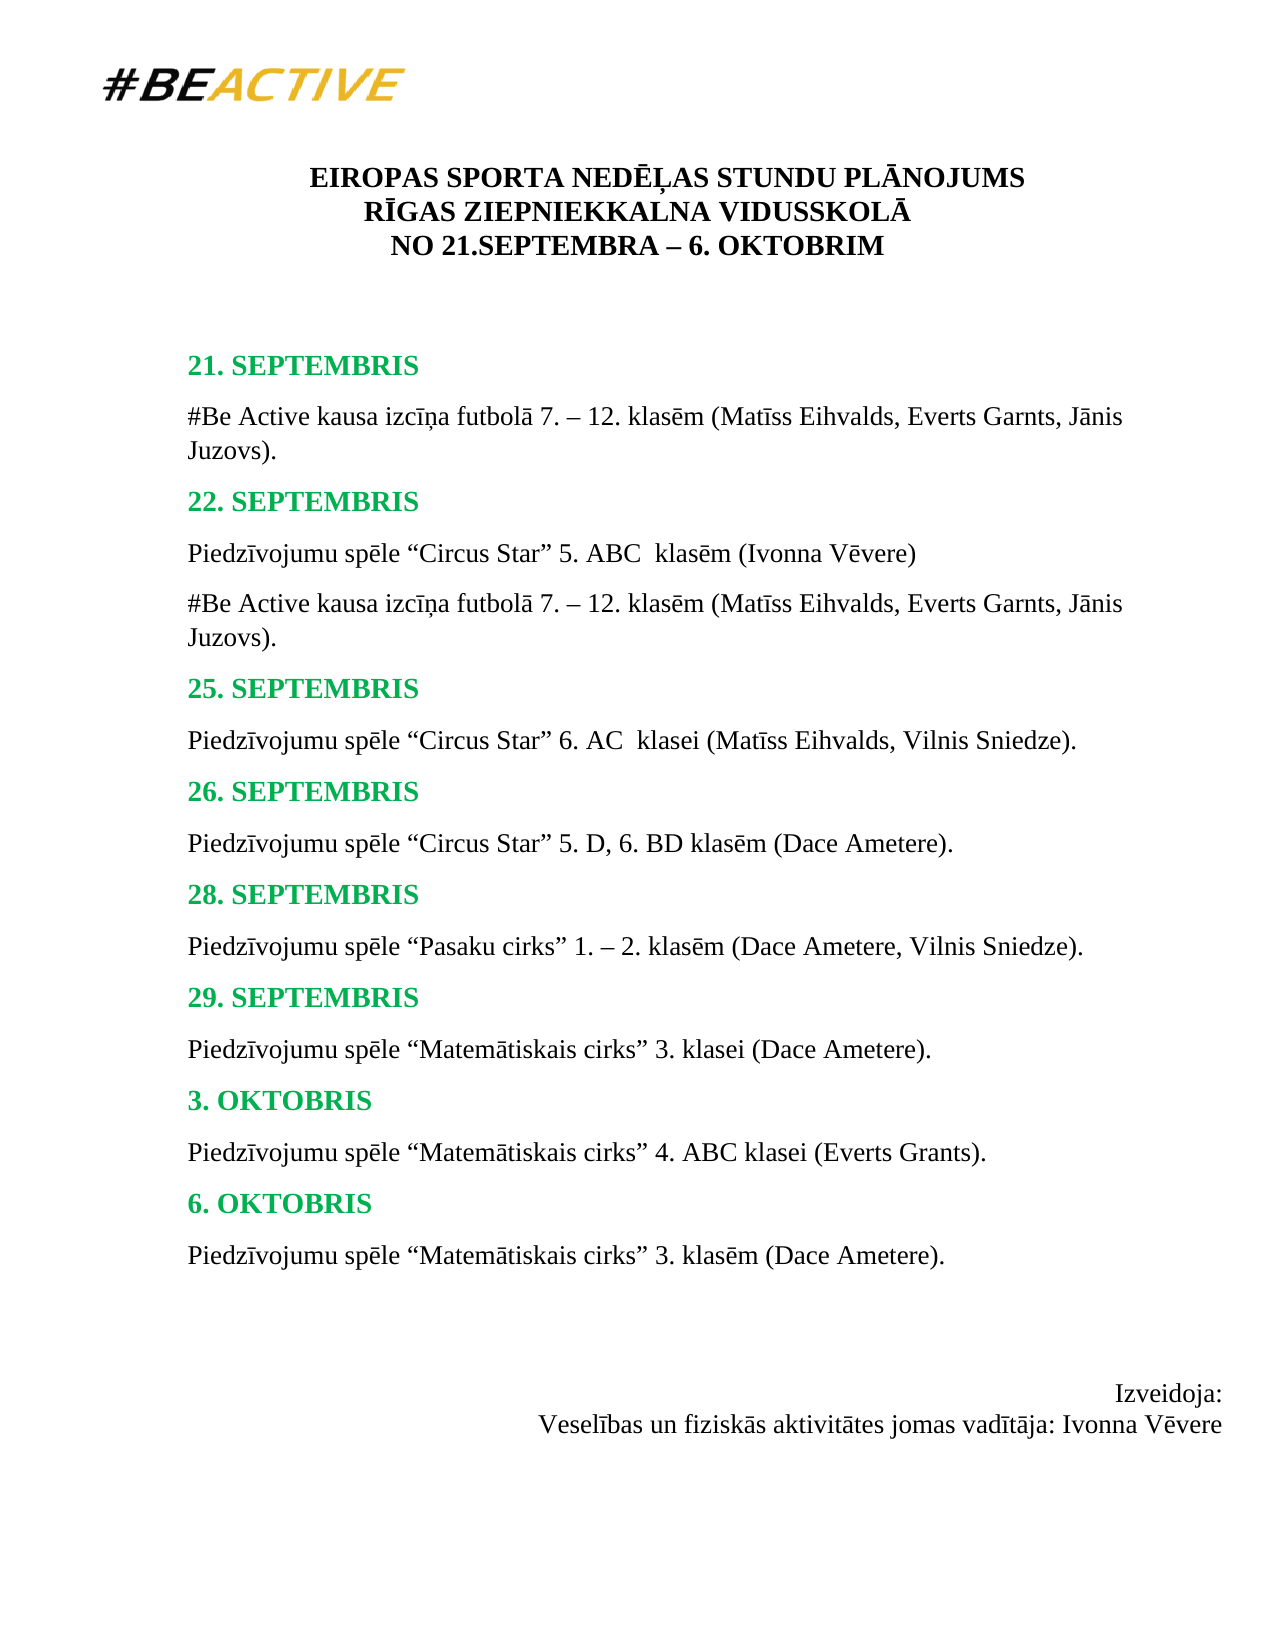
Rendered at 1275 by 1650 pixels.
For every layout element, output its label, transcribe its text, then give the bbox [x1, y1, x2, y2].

text Piedzīvojumu spēle “Circus Star” 5. ABC klasēm (Ivonna Vēvere) [187, 537, 1125, 568]
text 28. SEPTEMBRIS [187, 877, 1125, 911]
text Piedzīvojumu spēle “Matemātiskais cirks” 4. ABC klasei (Everts Grants). [187, 1136, 1125, 1167]
text Piedzīvojumu spēle “Matemātiskais cirks” 3. klasei (Dace Ametere). [187, 1033, 1125, 1064]
text Piedzīvojumu spēle “Pasaku cirks” 1. – 2. klasēm (Dace Ametere, Vilnis Sniedze). [187, 930, 1125, 961]
picture [73, 59, 424, 135]
text #Be Active kausa izcīņa futbolā 7. – 12. klasēm (Matīss Eihvalds, Everts Garnts, Jānis Juzovs). [187, 400, 1125, 465]
text 25. SEPTEMBRIS [187, 671, 1125, 704]
text 6. OKTOBRIS [187, 1186, 1125, 1219]
text Piedzīvojumu spēle “Matemātiskais cirks” 3. klasēm (Dace Ametere). [187, 1239, 1125, 1270]
text Piedzīvojumu spēle “Circus Star” 6. AC klasei (Matīss Eihvalds, Vilnis Sniedze). [187, 724, 1125, 755]
text NO 21.SEPTEMBRA – 6. OKTOBRIM [150, 228, 1125, 261]
text RĪGAS ZIEPNIEKKALNA VIDUSSKOLĀ [150, 194, 1125, 228]
text EIROPAS SPORTA NEDĒĻAS STUNDU PLĀNOJUMS [150, 161, 1125, 194]
text 29. SEPTEMBRIS [187, 980, 1125, 1013]
text 3. OKTOBRIS [187, 1083, 1125, 1117]
text Piedzīvojumu spēle “Circus Star” 5. D, 6. BD klasēm (Dace Ametere). [187, 827, 1125, 858]
text #Be Active kausa izcīņa futbolā 7. – 12. klasēm (Matīss Eihvalds, Everts Garnts, Jānis Juzovs). [187, 587, 1125, 652]
text 22. SEPTEMBRIS [187, 484, 1125, 518]
text 21. SEPTEMBRIS [187, 348, 1125, 381]
text 26. SEPTEMBRIS [187, 774, 1125, 807]
